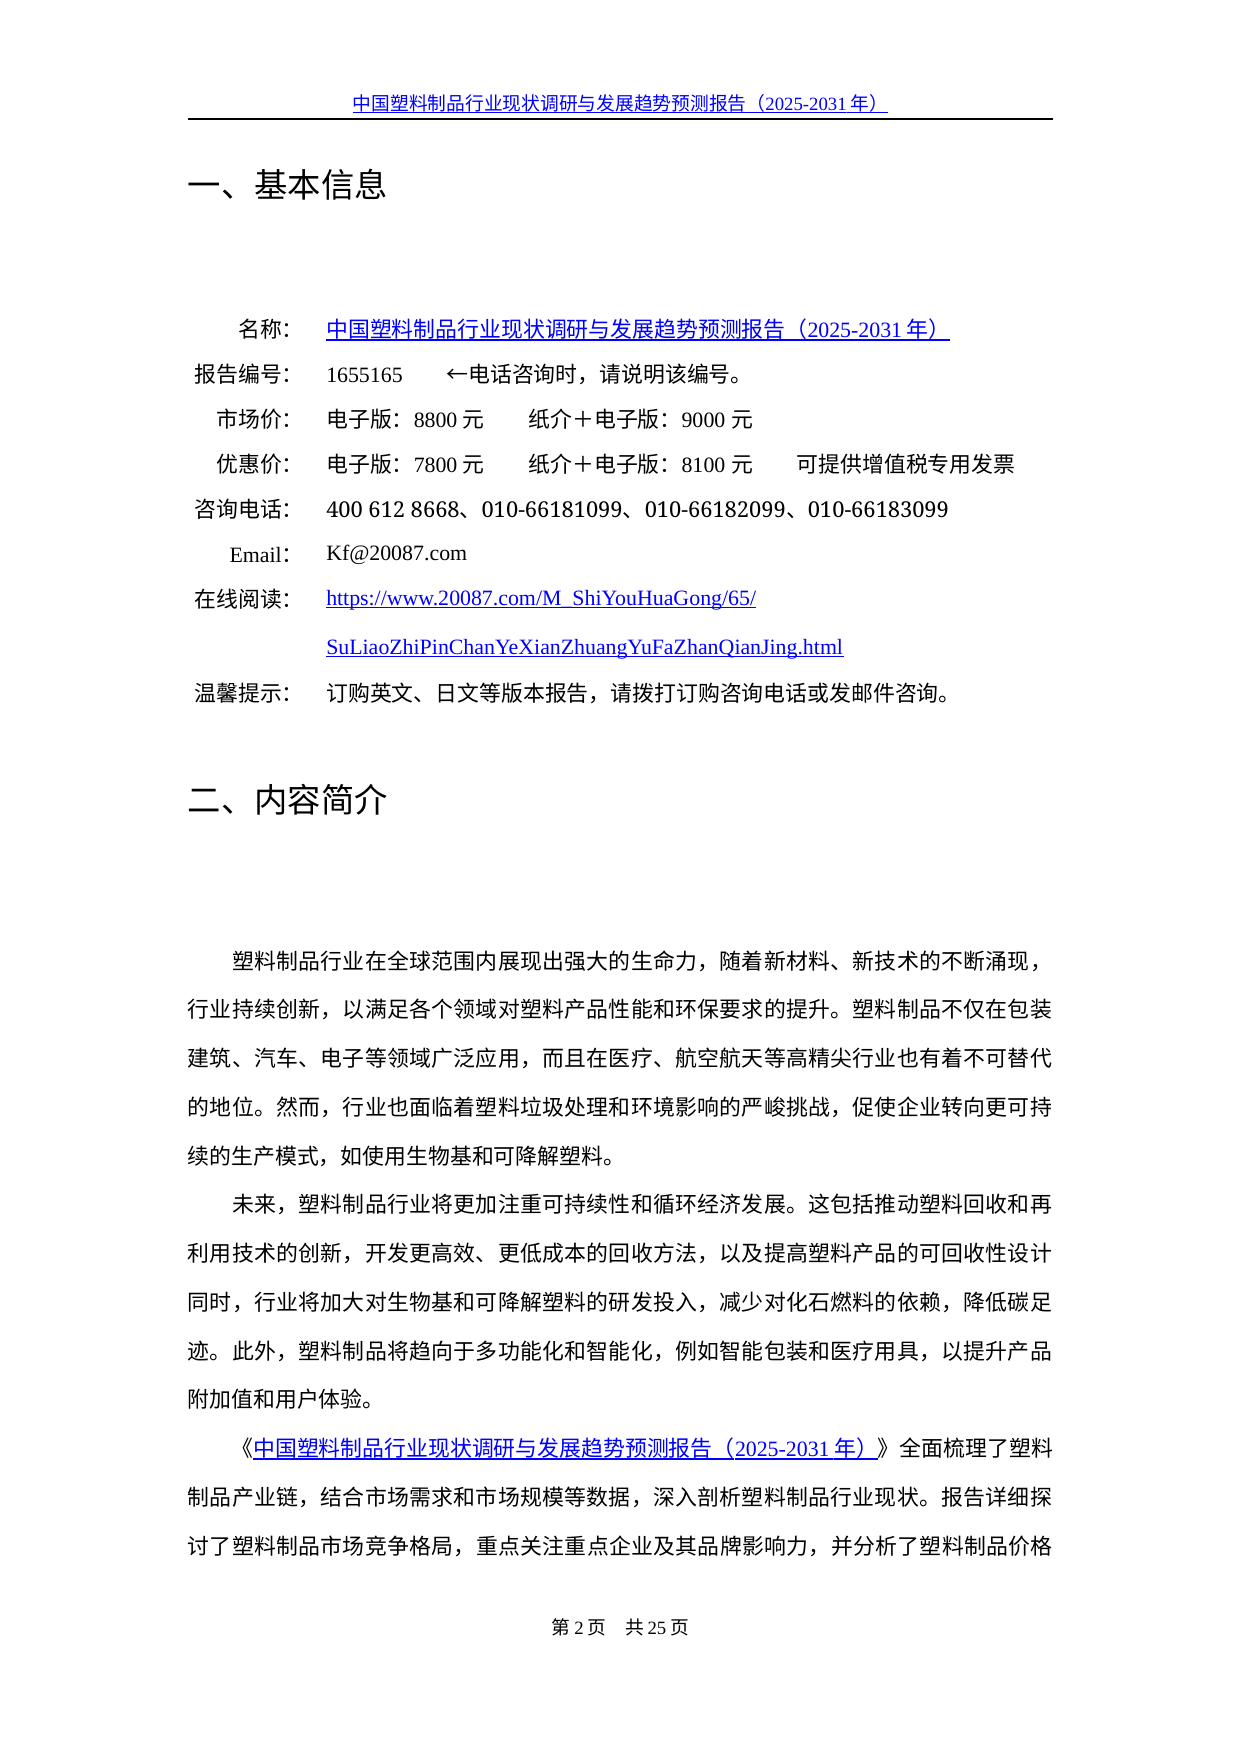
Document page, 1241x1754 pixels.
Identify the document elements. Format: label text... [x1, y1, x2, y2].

table_cell 报告编号： [167, 357, 315, 402]
table_cell 在线阅读： [167, 582, 315, 675]
table_cell [315, 582, 1073, 675]
table_cell 订购英文、日文等版本报告，请拨打订购咨询电话或发邮件咨询。 [315, 675, 1073, 720]
table_cell 1655165 ←电话咨询时，请说明该编号。 [315, 357, 1073, 402]
table_cell 市场价： [167, 402, 315, 447]
table_cell 优惠价： [167, 447, 315, 492]
title 一、基本信息 [187, 150, 1053, 215]
table_header 中国塑料制品行业现状调研与发展趋势预测报告（2025-2031年） [315, 312, 1073, 357]
table_header 名称： [167, 312, 315, 357]
title 二、内容简介 [187, 766, 1053, 831]
table_cell Kf@20087.com [315, 537, 1073, 582]
table_cell 电子版：8800 元 纸介＋电子版：9000 元 [315, 402, 1073, 447]
table_cell 温馨提示： [167, 675, 315, 720]
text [187, 943, 1053, 1561]
table_cell 电子版：7800 元 纸介＋电子版：8100 元 可提供增值税专用发票 [315, 447, 1073, 492]
table_cell 400 612 8668、010-66181099、010-66182099、010-66183099 [315, 492, 1073, 537]
table_cell 咨询电话： [167, 492, 315, 537]
table_cell Email： [167, 537, 315, 582]
